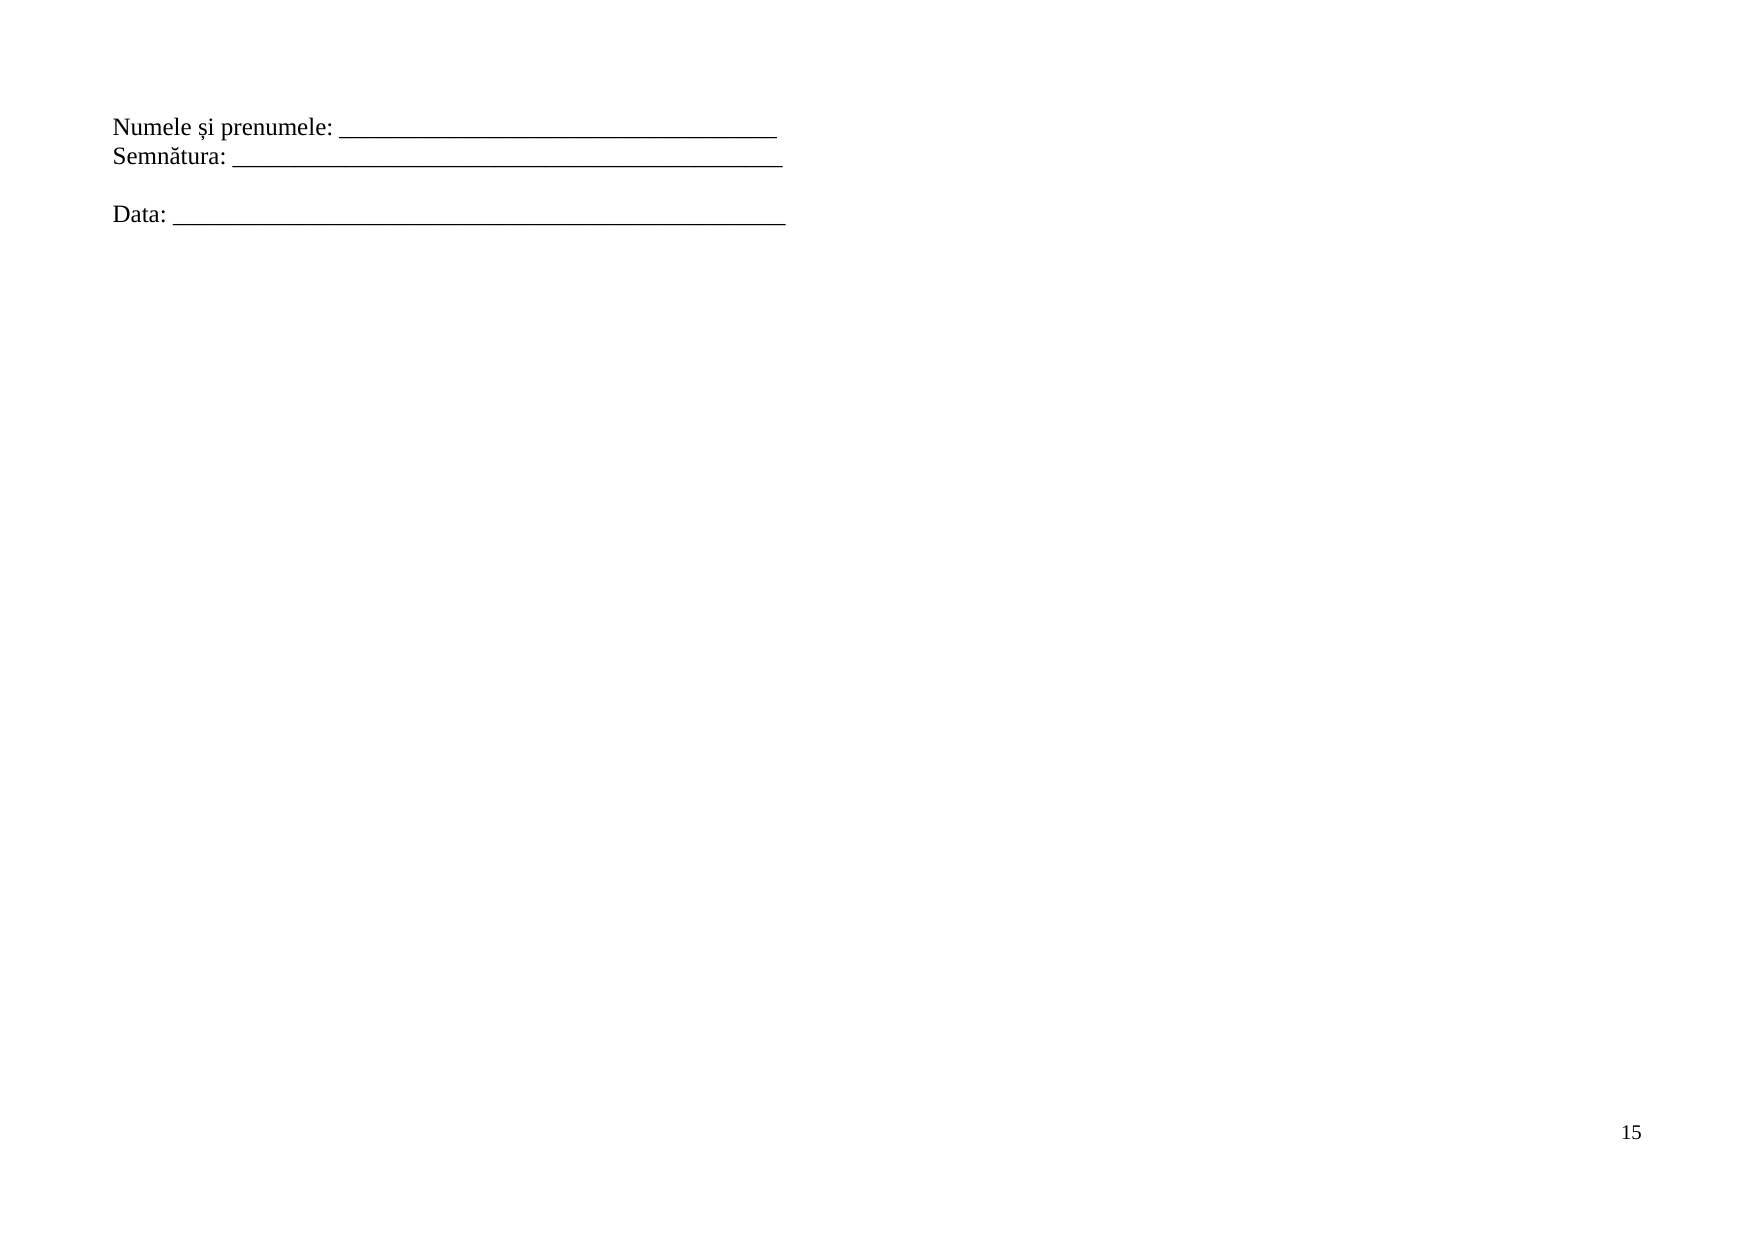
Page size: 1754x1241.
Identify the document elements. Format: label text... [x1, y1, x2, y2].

text Numele și prenumele: ___________________________________ [112, 112, 1641, 141]
text Semnătura: ____________________________________________ [112, 141, 1641, 170]
text Data: _________________________________________________ [112, 199, 1641, 227]
